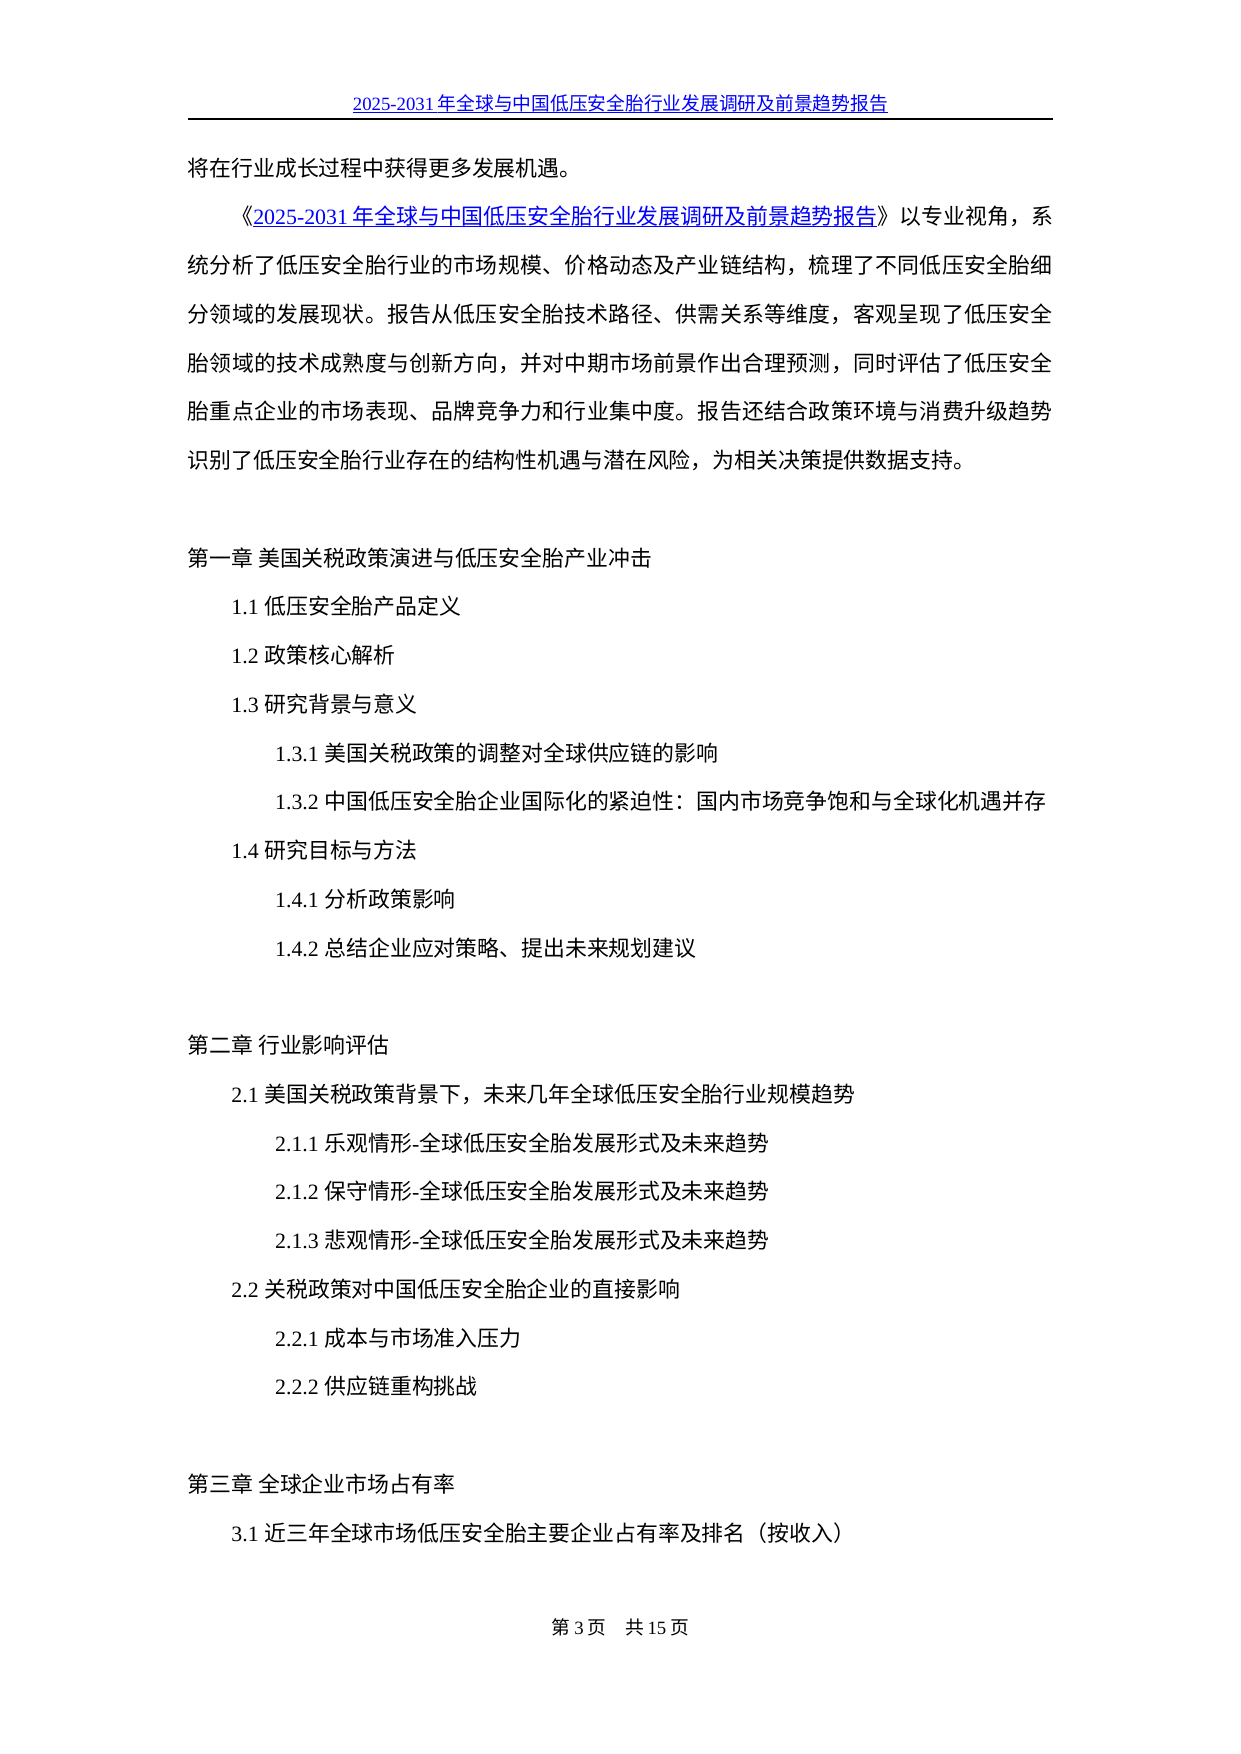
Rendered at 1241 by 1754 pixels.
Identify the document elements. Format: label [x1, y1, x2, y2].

text [187, 150, 1053, 1548]
